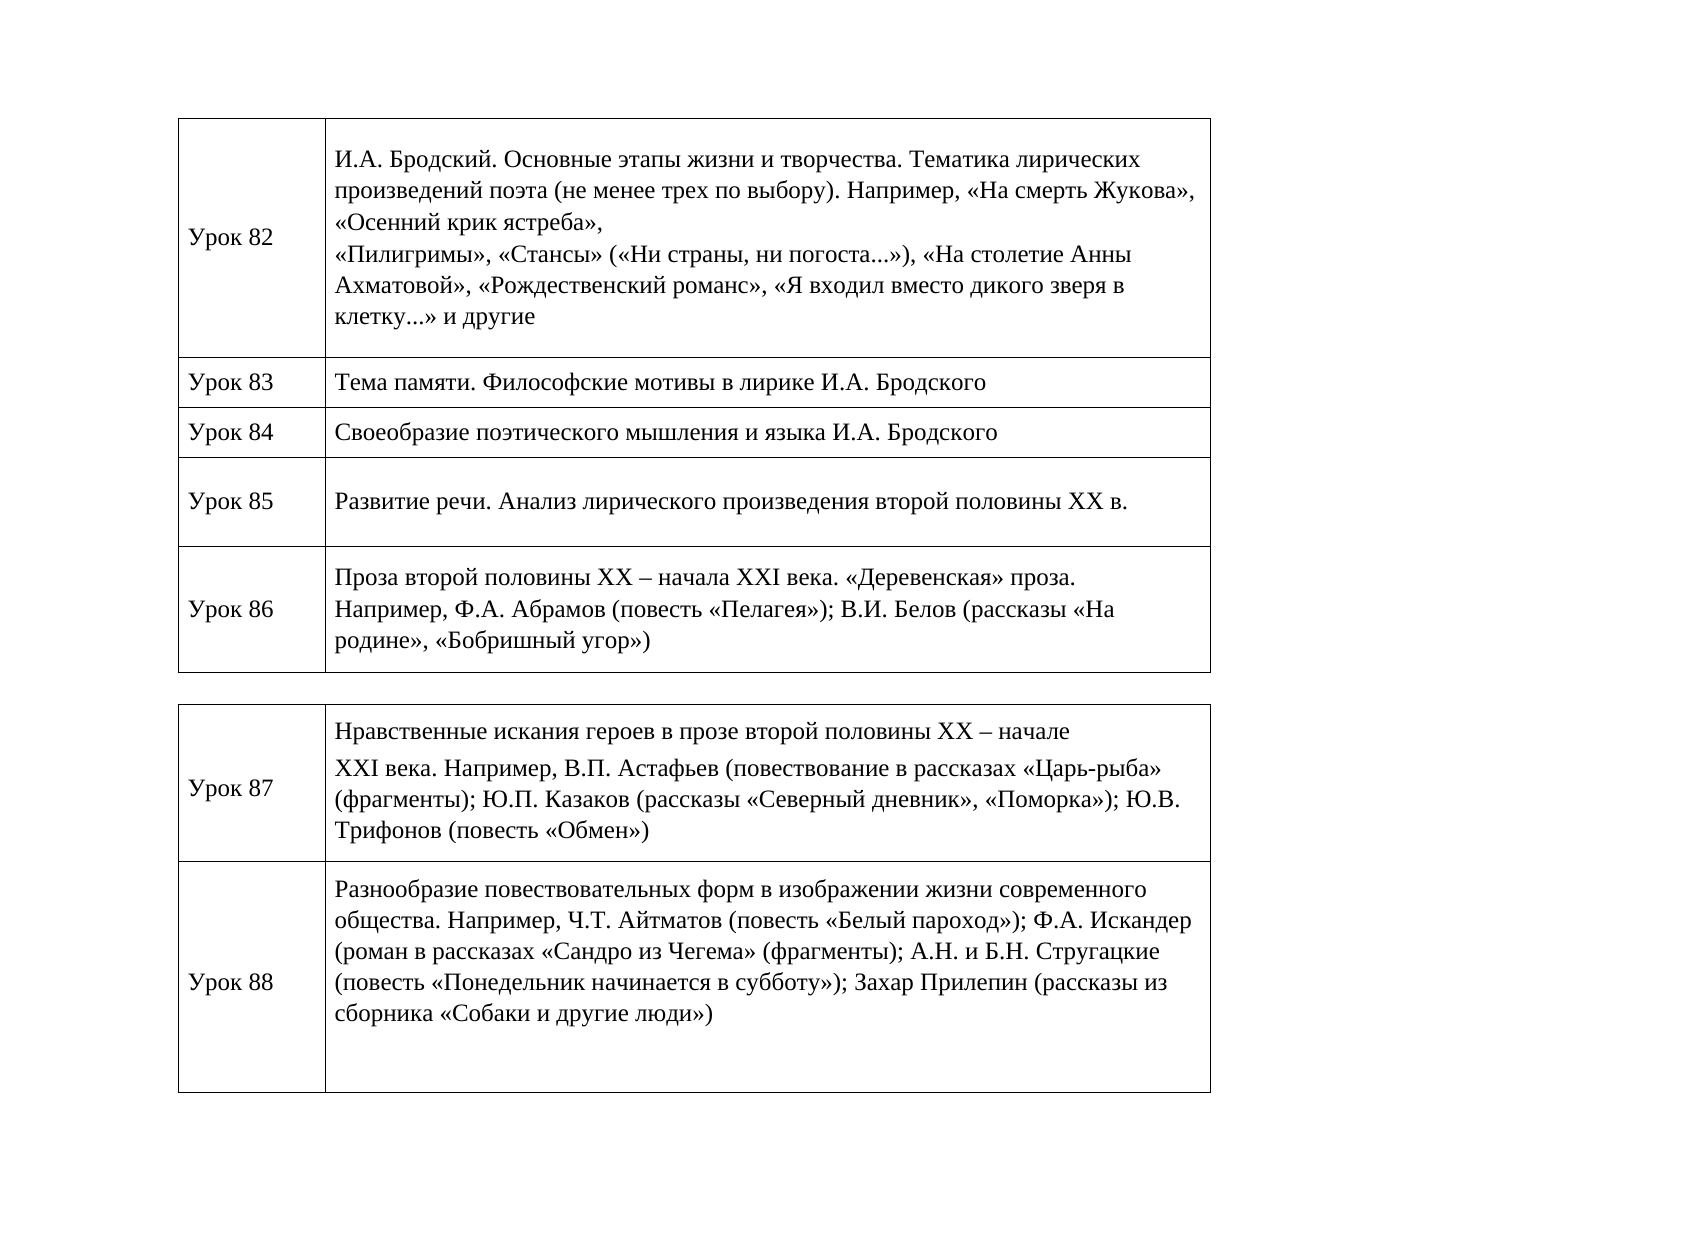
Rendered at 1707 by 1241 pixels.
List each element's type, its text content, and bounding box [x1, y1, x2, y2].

table_cell Проза второй половины XX – начала XXI века. «Деревенская» проза. Например, Ф.А. Абрамов (повесть «Пелагея»); В.И. Белов (рассказы «На родине», «Бобришный угор») [326, 547, 1210, 672]
table_cell Своеобразие поэтического мышления и языка И.А. Бродского [326, 408, 1210, 457]
table_header Нравственные искания героев в прозе второй половины XX – начале XXI века. Например, В.П. Астафьев (повествование в рассказах «Царь-рыба» (фрагменты); Ю.П. Казаков (рассказы «Северный дневник», «Поморка»); Ю.В. Трифонов (повесть «Обмен») [326, 705, 1210, 861]
table_cell Разнообразие повествовательных форм в изображении жизни современного общества. Например, Ч.Т. Айтматов (повесть «Белый пароход»); Ф.А. Искандер (роман в рассказах «Сандро из Чегема» (фрагменты); А.Н. и Б.Н. Стругацкие (повесть «Понедельник начинается в субботу»); Захар Прилепин (рассказы из сборника «Собаки и другие люди») [326, 862, 1210, 1092]
table_cell Урок 82 [179, 119, 325, 357]
table_cell Тема памяти. Философские мотивы в лирике И.А. Бродского [326, 358, 1210, 407]
table_cell Урок 83 [179, 358, 325, 407]
table_header Урок 87 [179, 705, 325, 861]
table_cell Урок 86 [179, 547, 325, 672]
table_cell Урок 84 [179, 408, 325, 457]
table_cell И.А. Бродский. Основные этапы жизни и творчества. Тематика лирических произведений поэта (не менее трех по выбору). Например, «На смерть Жукова», «Осенний крик ястреба», «Пилигримы», «Стансы» («Ни страны, ни погоста...»), «На столетие Анны Ахматовой», «Рождественский романс», «Я входил вместо дикого зверя в клетку...» и другие [326, 119, 1210, 357]
table_cell Урок 85 [179, 458, 325, 546]
table_cell Урок 88 [179, 862, 325, 1092]
table_cell Развитие речи. Анализ лирического произведения второй половины XX в. [326, 458, 1210, 546]
